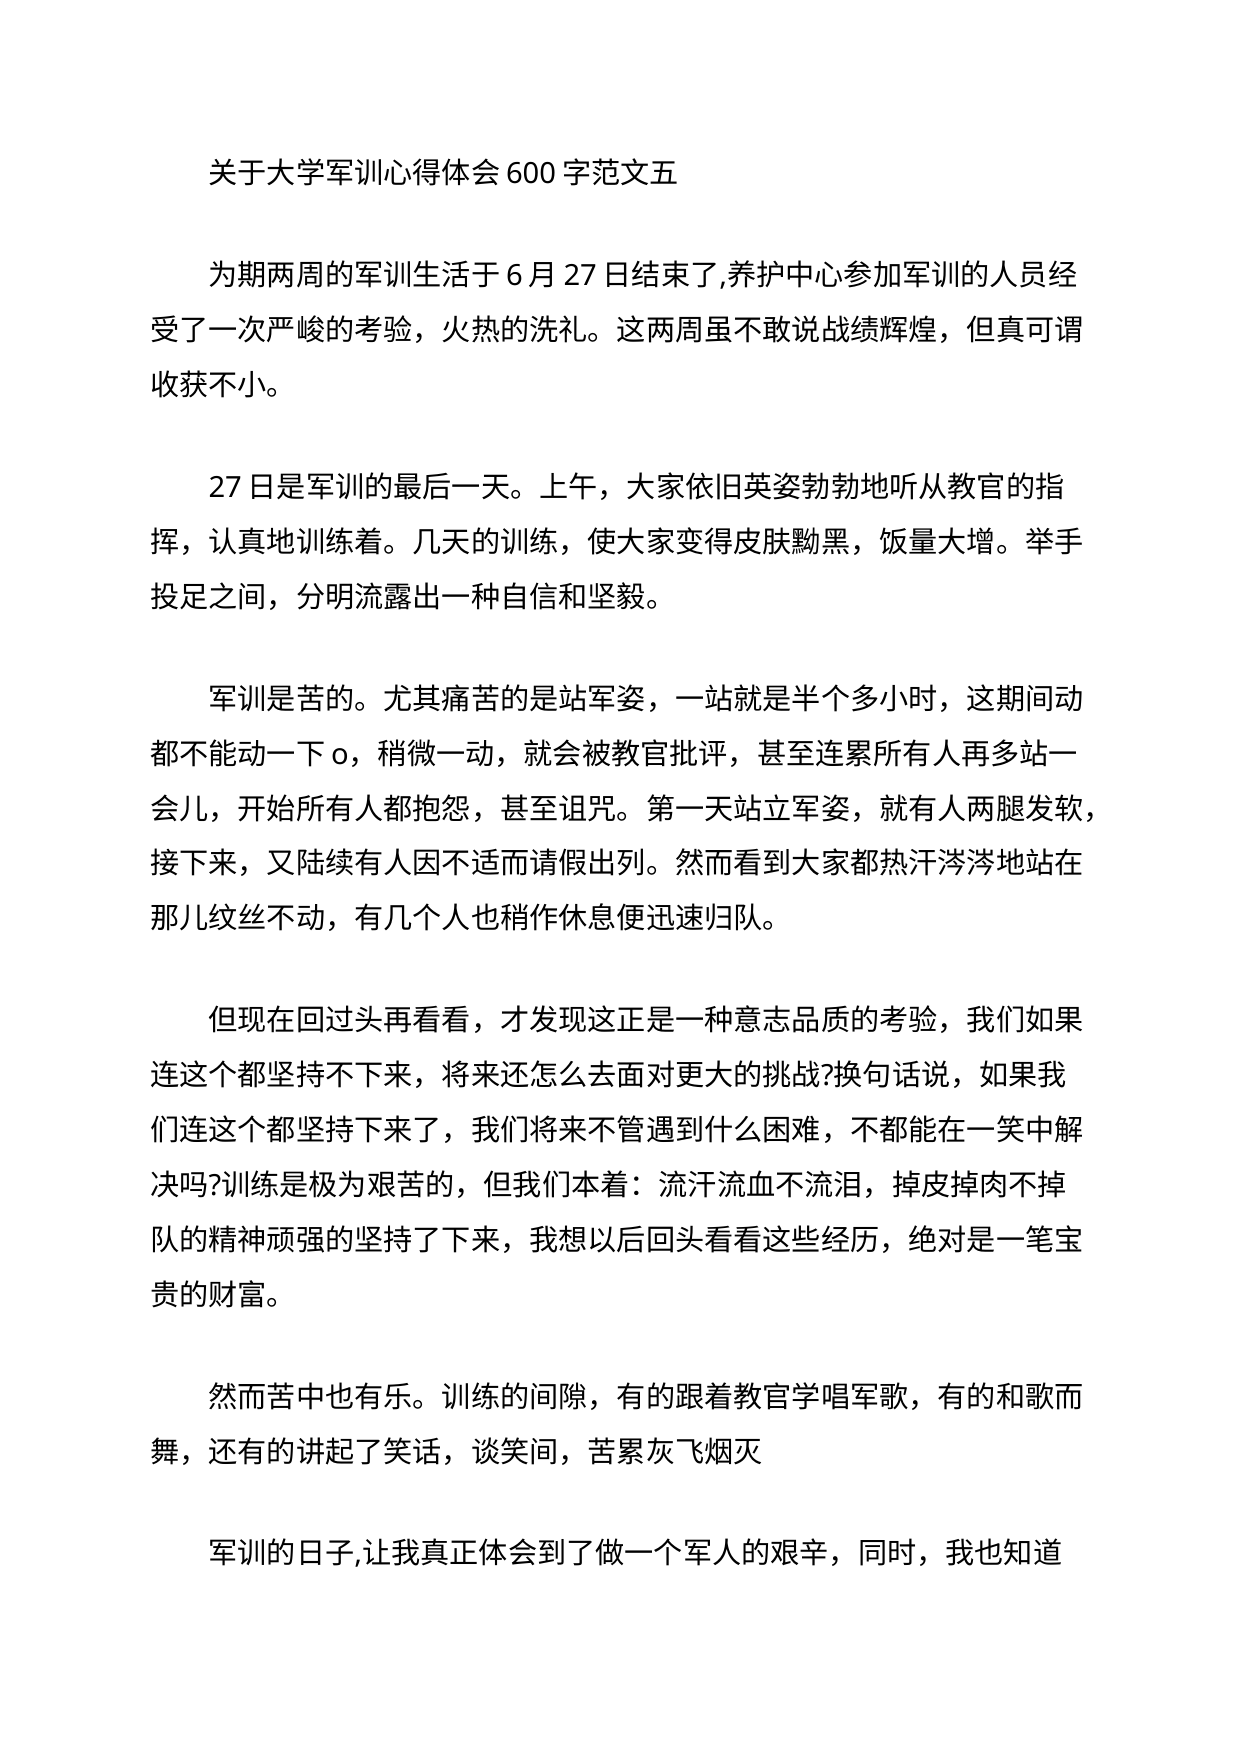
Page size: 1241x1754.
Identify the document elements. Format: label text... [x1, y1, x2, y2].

text 27日是军训的最后一天。上午，大家依旧英姿勃勃地听从教官的指挥，认真地训练着。几天的训练，使大家变得皮肤黝黑，饭量大增。举手投足之间，分明流露出一种自信和坚毅。 [150, 464, 1090, 616]
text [150, 1530, 1090, 1572]
text 然而苦中也有乐。训练的间隙，有的跟着教官学唱军歌，有的和歌而舞，还有的讲起了笑话，谈笑间，苦累灰飞烟灭 [150, 1373, 1090, 1470]
text 关于大学军训心得体会600字范文五 [150, 150, 1090, 192]
text 为期两周的军训生活于6月27日结束了,养护中心参加军训的人员经受了一次严峻的考验，火热的洗礼。这两周虽不敢说战绩辉煌，但真可谓收获不小。 [150, 252, 1090, 404]
text 军训是苦的。尤其痛苦的是站军姿，一站就是半个多小时，这期间动都不能动一下o，稍微一动，就会被教官批评，甚至连累所有人再多站一会儿，开始所有人都抱怨，甚至诅咒。第一天站立军姿，就有人两腿发软，接下来，又陆续有人因不适而请假出列。然而看到大家都热汗涔涔地站在那儿纹丝不动，有几个人也稍作休息便迅速归队。 [150, 675, 1090, 937]
text 但现在回过头再看看，才发现这正是一种意志品质的考验，我们如果连这个都坚持不下来，将来还怎么去面对更大的挑战?换句话说，如果我们连这个都坚持下来了，我们将来不管遇到什么困难，不都能在一笑中解决吗?训练是极为艰苦的，但我们本着：流汗流血不流泪，掉皮掉肉不掉队的精神顽强的坚持了下来，我想以后回头看看这些经历，绝对是一笔宝贵的财富。 [150, 997, 1090, 1314]
